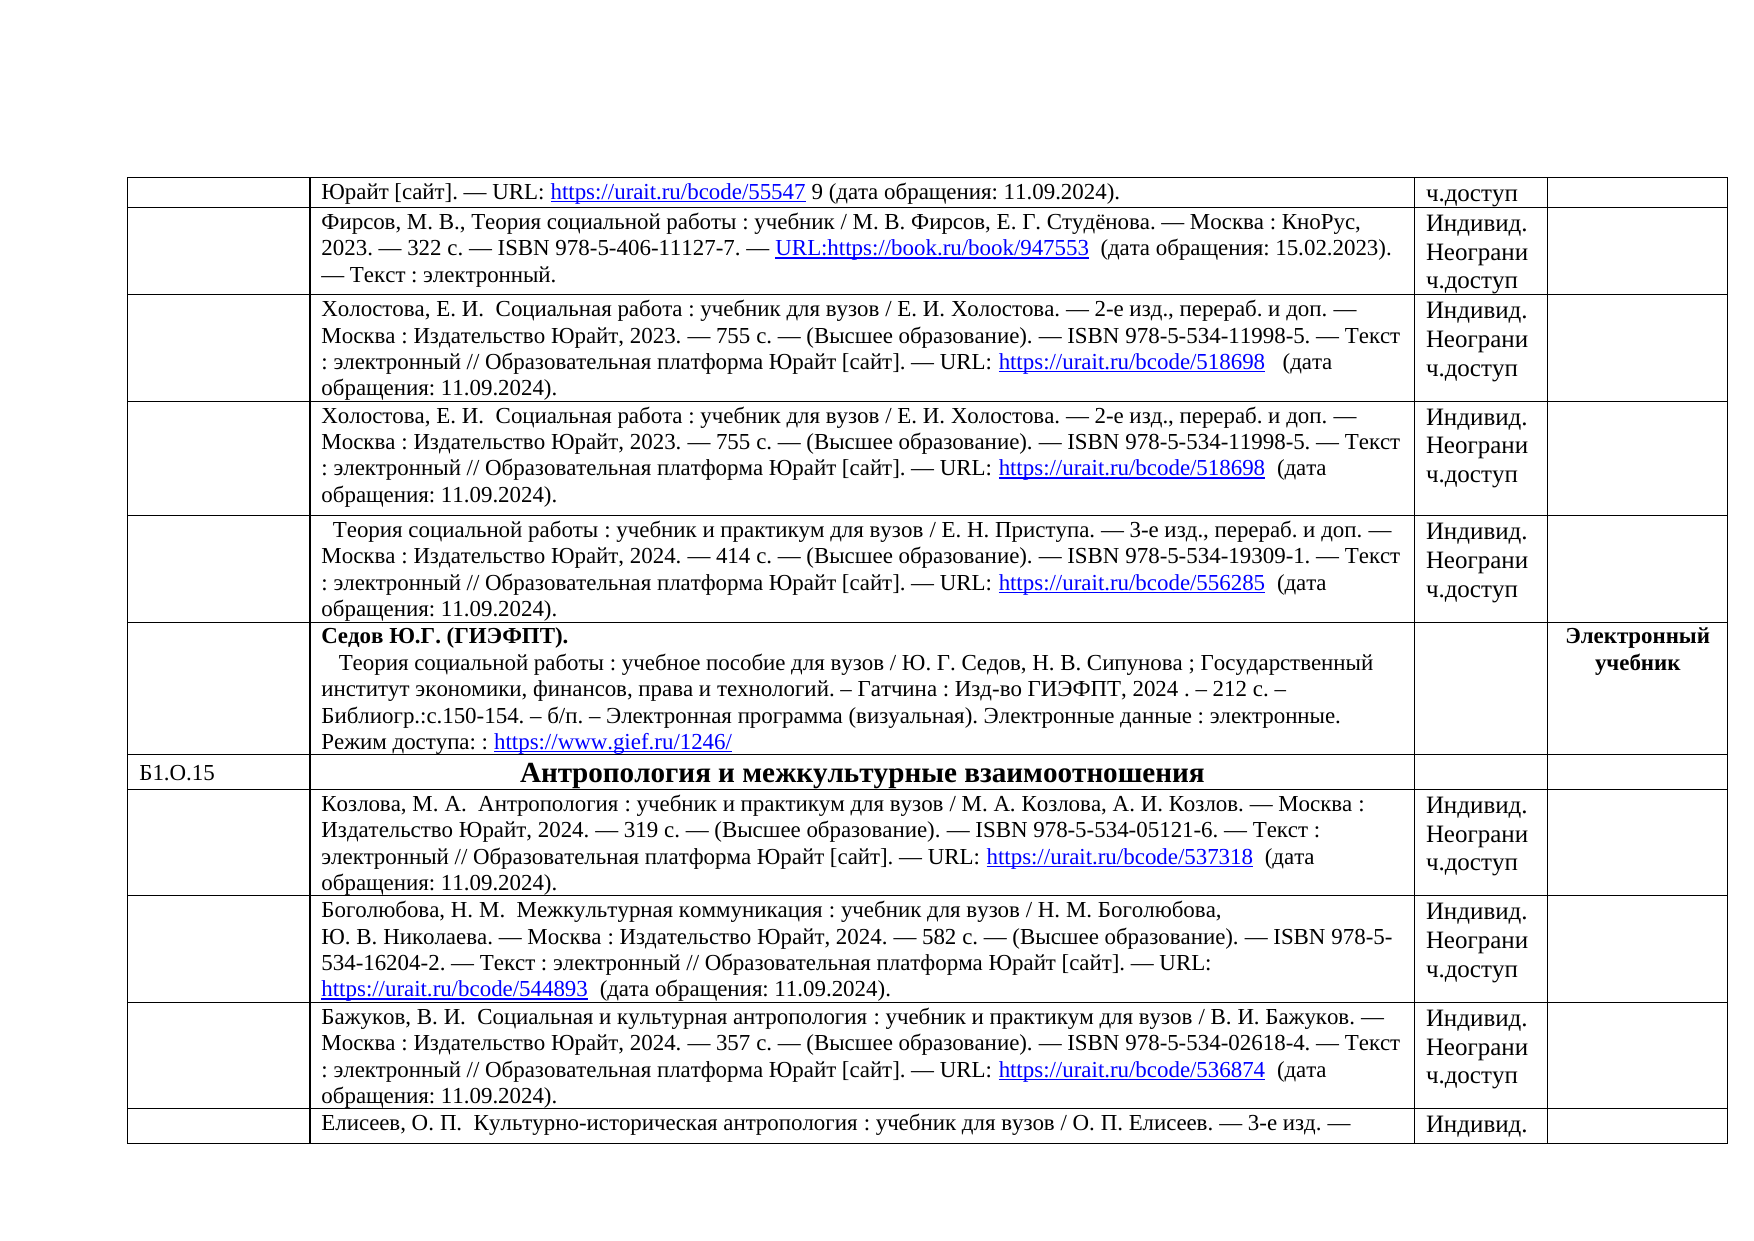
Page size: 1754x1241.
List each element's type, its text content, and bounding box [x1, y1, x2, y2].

table_cell Индивид.Неогранич.доступ [1415, 295, 1547, 401]
table_cell Индивид.Неогранич.доступ [1415, 402, 1547, 515]
table_cell Холостова, Е. И. Социальная работа : учебник для вузов / Е. И. Холостова. — 2-е изд., перераб. и доп. — Москва : Издательство Юрайт, 2023. — 755 с. — (Высшее образование). — ISBN 978-5-534-11998-5. — Текст : электронный // Образовательная платформа Юрайт [сайт]. — URL: https://urait.ru/bcode/518698 (дата обращения: 11.09.2024). [311, 402, 1414, 515]
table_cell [311, 178, 1414, 207]
table_cell Боголюбова, Н. М. Межкультурная коммуникация : учебник для вузов / Н. М. Боголюбова, Ю. В. Николаева. — Москва : Издательство Юрайт, 2024. — 582 с. — (Высшее образование). — ISBN 978-5-534-16204-2. — Текст : электронный // Образовательная платформа Юрайт [сайт]. — URL: https://urait.ru/bcode/544893 (дата обращения: 11.09.2024). [311, 896, 1414, 1002]
table_cell [1548, 896, 1727, 1002]
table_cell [311, 1109, 1414, 1143]
table_cell Индивид.Неогранич.доступ [1415, 516, 1547, 622]
table_cell [128, 295, 309, 401]
table_cell [128, 1003, 309, 1108]
table_cell [1548, 402, 1727, 515]
table_cell [128, 790, 309, 895]
table_cell [128, 178, 309, 207]
table_cell [1548, 516, 1727, 622]
table_cell Теория социальной работы : учебник и практикум для вузов / Е. Н. Приступа. — 3-е изд., перераб. и доп. — Москва : Издательство Юрайт, 2024. — 414 с. — (Высшее образование). — ISBN 978-5-534-19309-1. — Текст : электронный // Образовательная платформа Юрайт [сайт]. — URL: https://urait.ru/bcode/556285 (дата обращения: 11.09.2024). [311, 516, 1414, 622]
table_cell [1415, 623, 1547, 754]
table_cell Седов Ю.Г. (ГИЭФПТ). Теория социальной работы : учебное пособие для вузов / Ю. Г. Седов, Н. В. Сипунова ; Государственный институт экономики, финансов, права и технологий. – Гатчина : Изд-во ГИЭФПТ, 2024 . – 212 с. – Библиогр.:с.150-154. – б/п. – Электронная программа (визуальная). Электронные данные : электронные. Режим доступа: : https://www.gief.ru/1246/ [311, 623, 1414, 754]
table_cell [128, 623, 309, 754]
table_cell Индивид.Неогранич.доступ [1415, 1003, 1547, 1108]
table_cell Антропология и межкультурные взаимоотношения [311, 755, 1414, 789]
table_cell Козлова, М. А. Антропология : учебник и практикум для вузов / М. А. Козлова, А. И. Козлов. — Москва : Издательство Юрайт, 2024. — 319 с. — (Высшее образование). — ISBN 978-5-534-05121-6. — Текст : электронный // Образовательная платформа Юрайт [сайт]. — URL: https://urait.ru/bcode/537318 (дата обращения: 11.09.2024). [311, 790, 1414, 895]
table_cell [1415, 755, 1547, 789]
table_cell [128, 208, 309, 294]
table_cell Индивид.Неогранич.доступ [1415, 896, 1547, 1002]
table_cell [1548, 1003, 1727, 1108]
table_cell [1548, 295, 1727, 401]
table_cell Холостова, Е. И. Социальная работа : учебник для вузов / Е. И. Холостова. — 2-е изд., перераб. и доп. — Москва : Издательство Юрайт, 2023. — 755 с. — (Высшее образование). — ISBN 978-5-534-11998-5. — Текст : электронный // Образовательная платформа Юрайт [сайт]. — URL: https://urait.ru/bcode/518698 (дата обращения: 11.09.2024). [311, 295, 1414, 401]
table_cell [128, 516, 309, 622]
table_cell [128, 896, 309, 1002]
table_cell [1548, 1109, 1727, 1143]
table_cell Б1.О.15 [128, 755, 309, 789]
table_cell [1548, 755, 1727, 789]
table_cell Фирсов, М. В., Теория социальной работы : учебник / М. В. Фирсов, Е. Г. Студёнова. — Москва : КноРус, 2023. — 322 с. — ISBN 978-5-406-11127-7. — URL:https://book.ru/book/947553 (дата обращения: 15.02.2023). — Текст : электронный. [311, 208, 1414, 294]
table_cell [128, 1109, 309, 1143]
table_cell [1415, 1109, 1547, 1143]
table_cell Электронный учебник [1548, 623, 1727, 754]
table_cell [1548, 178, 1727, 207]
table_cell [1548, 208, 1727, 294]
table_cell Индивид.Неогранич.доступ [1415, 790, 1547, 895]
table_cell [1415, 178, 1547, 207]
table_cell Индивид.Неогранич.доступ [1415, 208, 1547, 294]
table_cell [128, 402, 309, 515]
table_cell [1548, 790, 1727, 895]
table_cell Бажуков, В. И. Социальная и культурная антропология : учебник и практикум для вузов / В. И. Бажуков. — Москва : Издательство Юрайт, 2024. — 357 с. — (Высшее образование). — ISBN 978-5-534-02618-4. — Текст : электронный // Образовательная платформа Юрайт [сайт]. — URL: https://urait.ru/bcode/536874 (дата обращения: 11.09.2024). [311, 1003, 1414, 1108]
